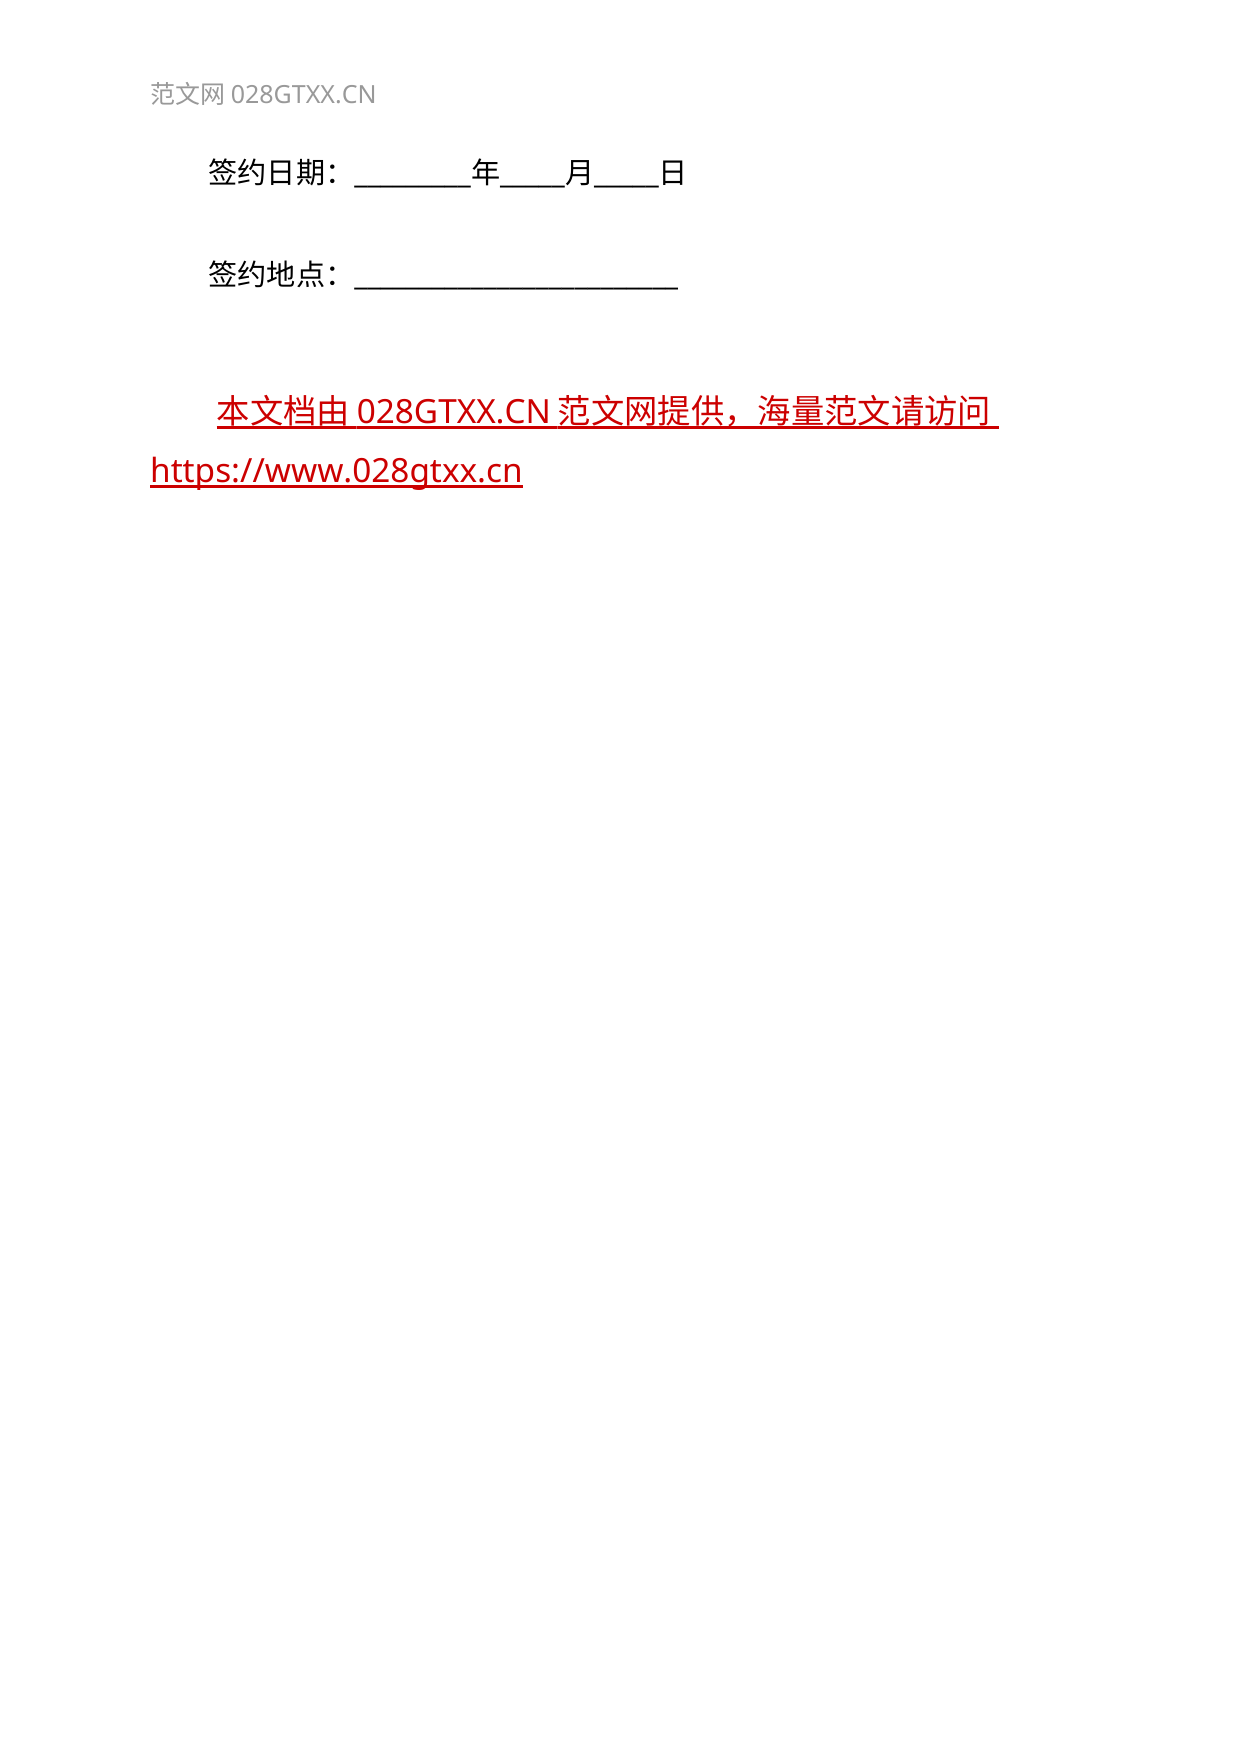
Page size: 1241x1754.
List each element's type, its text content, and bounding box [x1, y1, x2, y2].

text 本文档由028GTXX.CN范文网提供，海量范文请访问 https://www.028gtxx.cn [150, 385, 1090, 493]
text 签约日期：_________年_____月_____日 [150, 150, 1090, 192]
text 签约地点：_________________________ [150, 252, 1090, 294]
